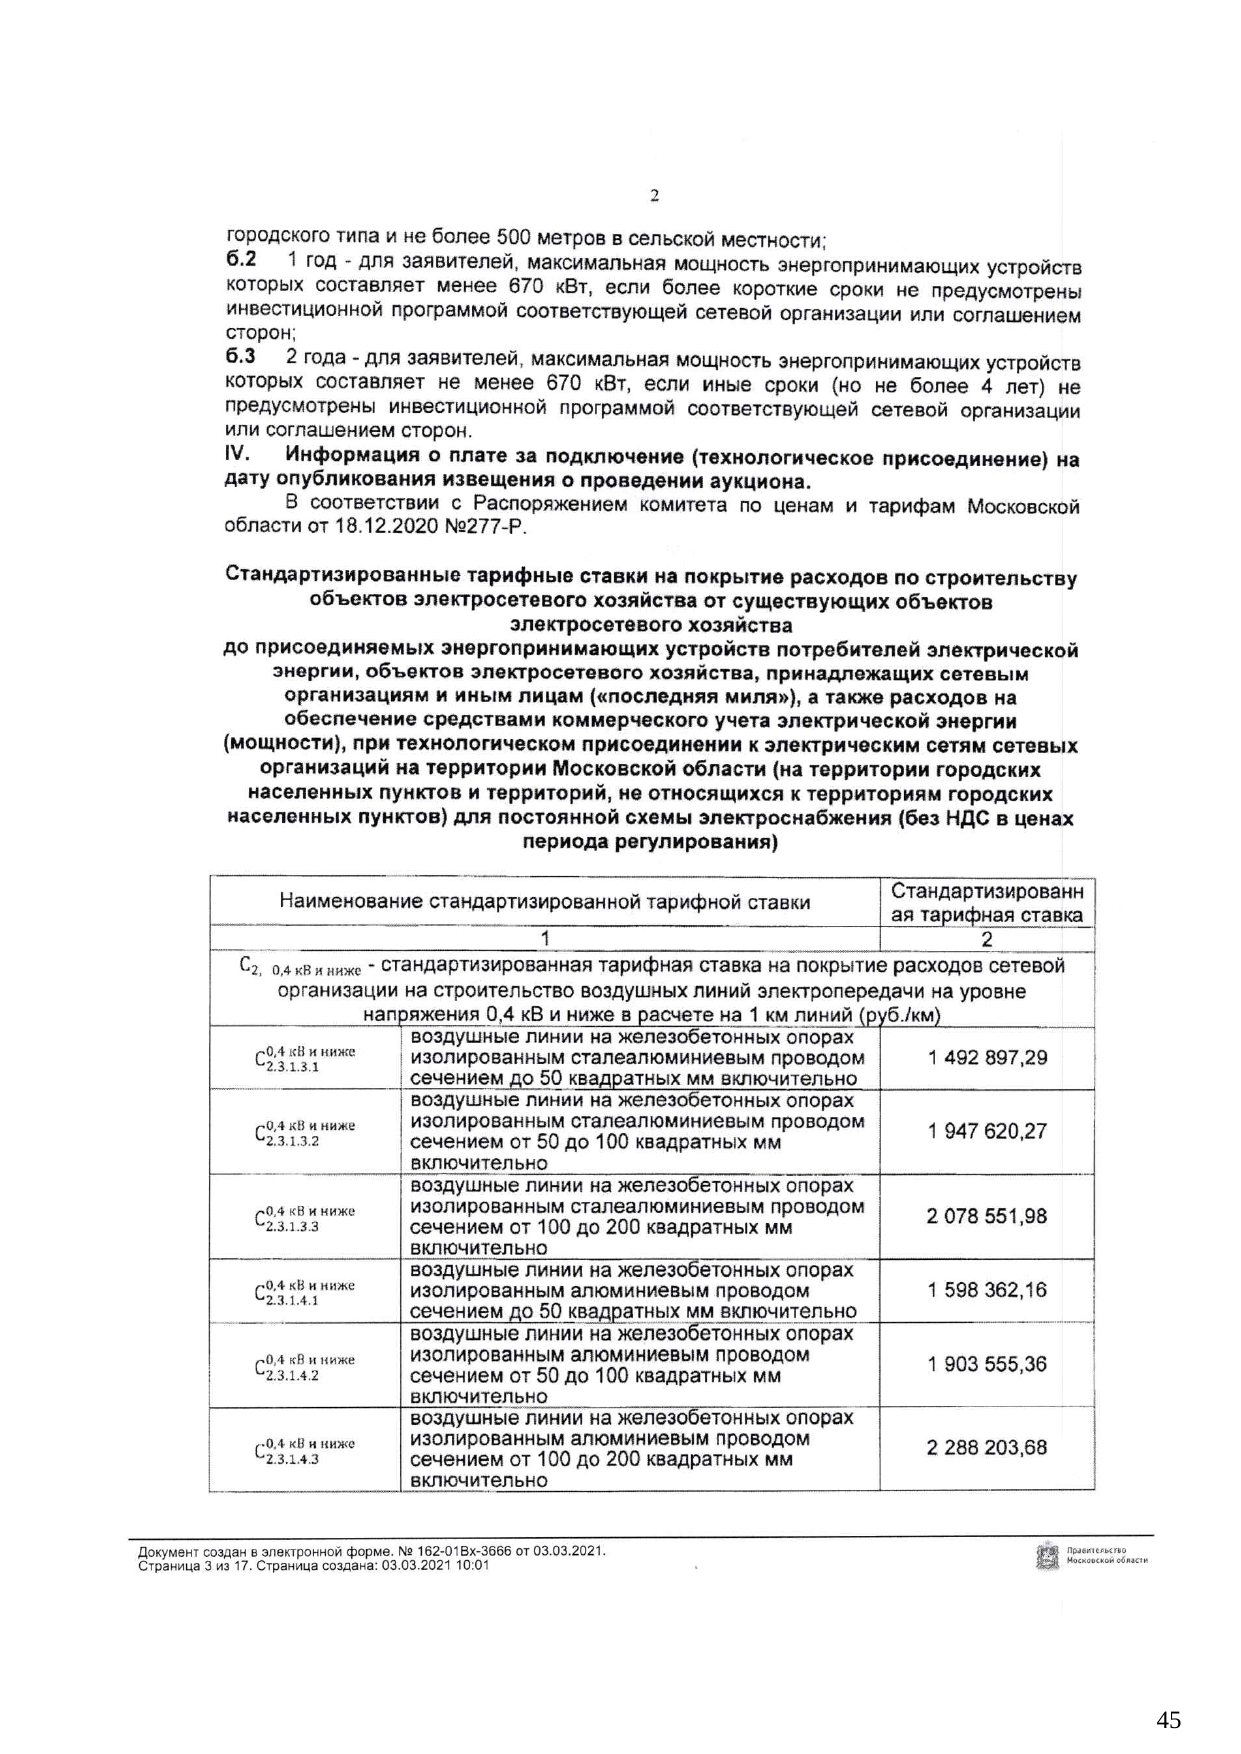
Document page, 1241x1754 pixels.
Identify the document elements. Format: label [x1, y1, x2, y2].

picture [103, 88, 1181, 1628]
